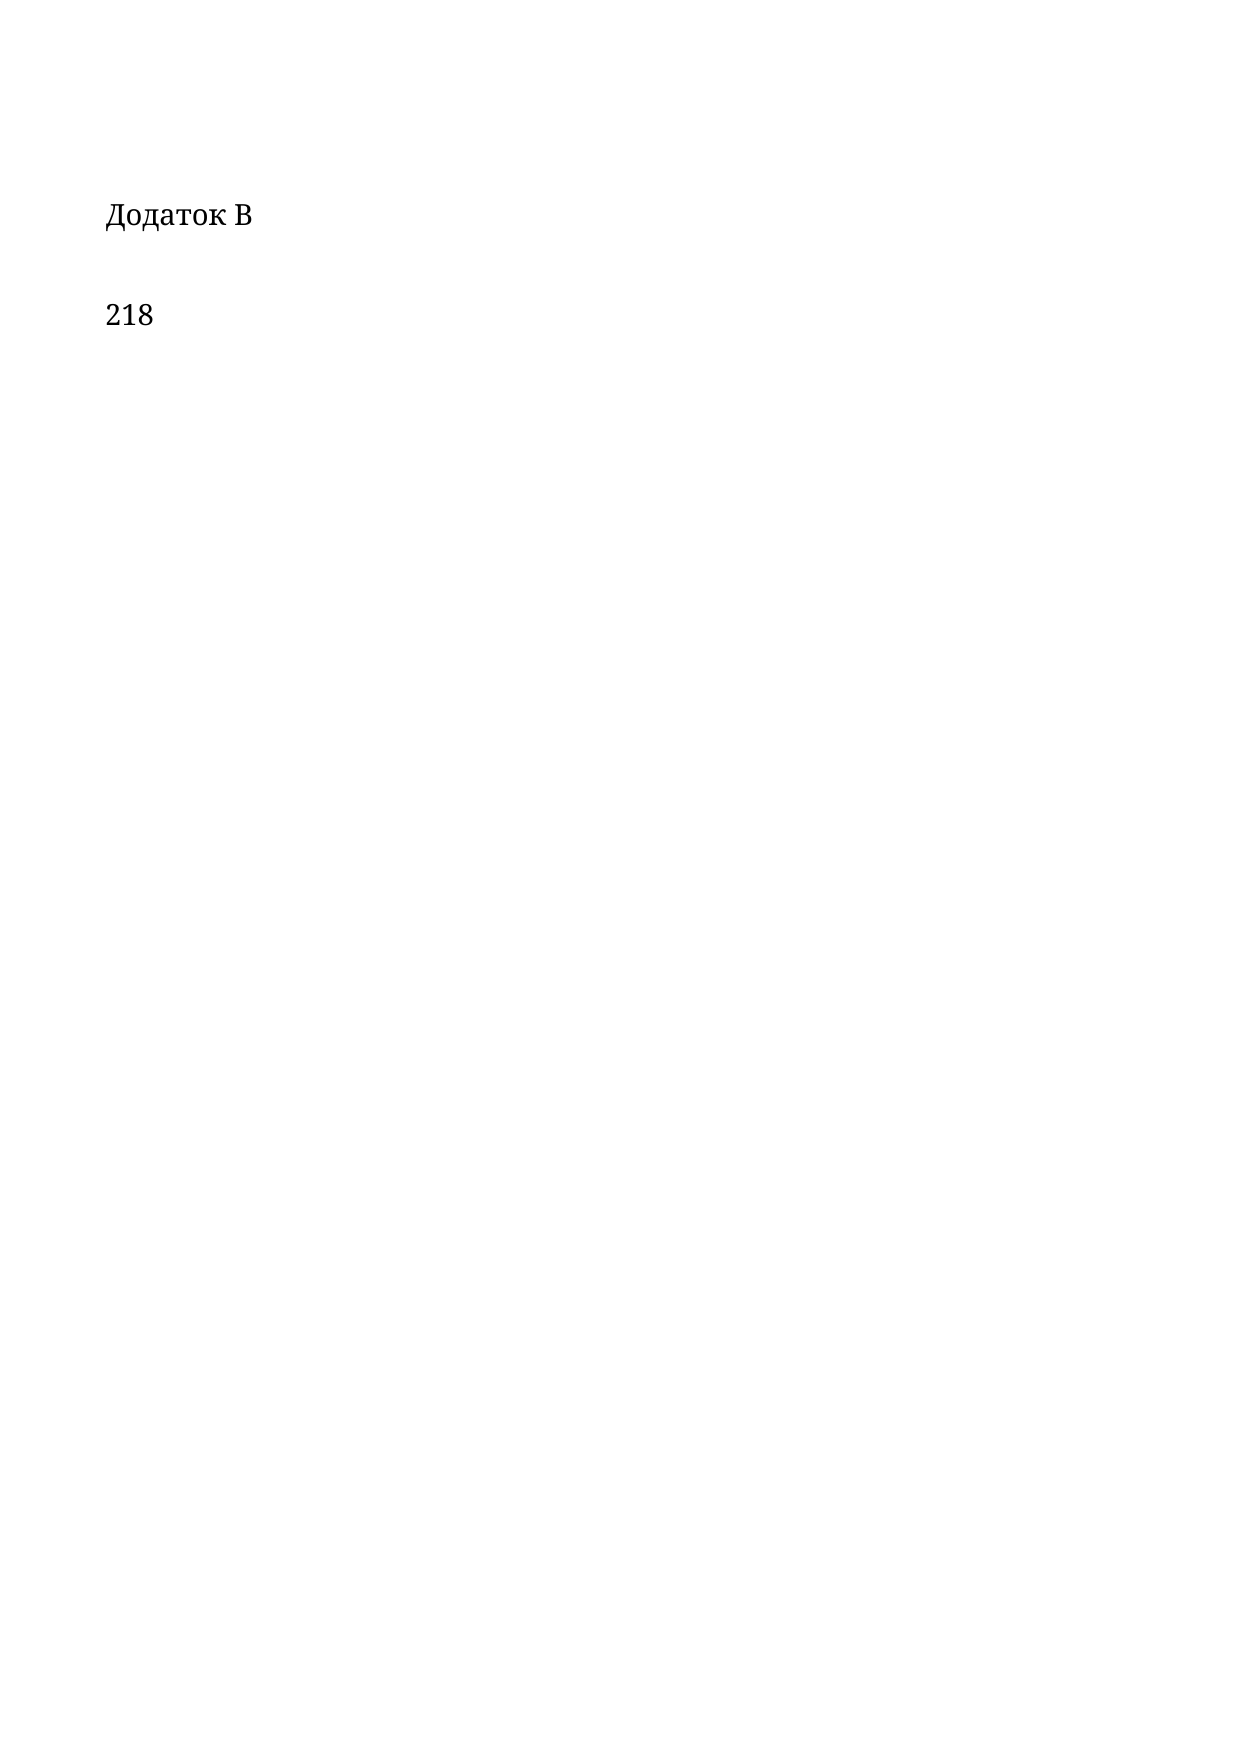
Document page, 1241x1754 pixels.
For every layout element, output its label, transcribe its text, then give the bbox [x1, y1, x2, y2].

text Додаток В 218 [105, 185, 1083, 335]
